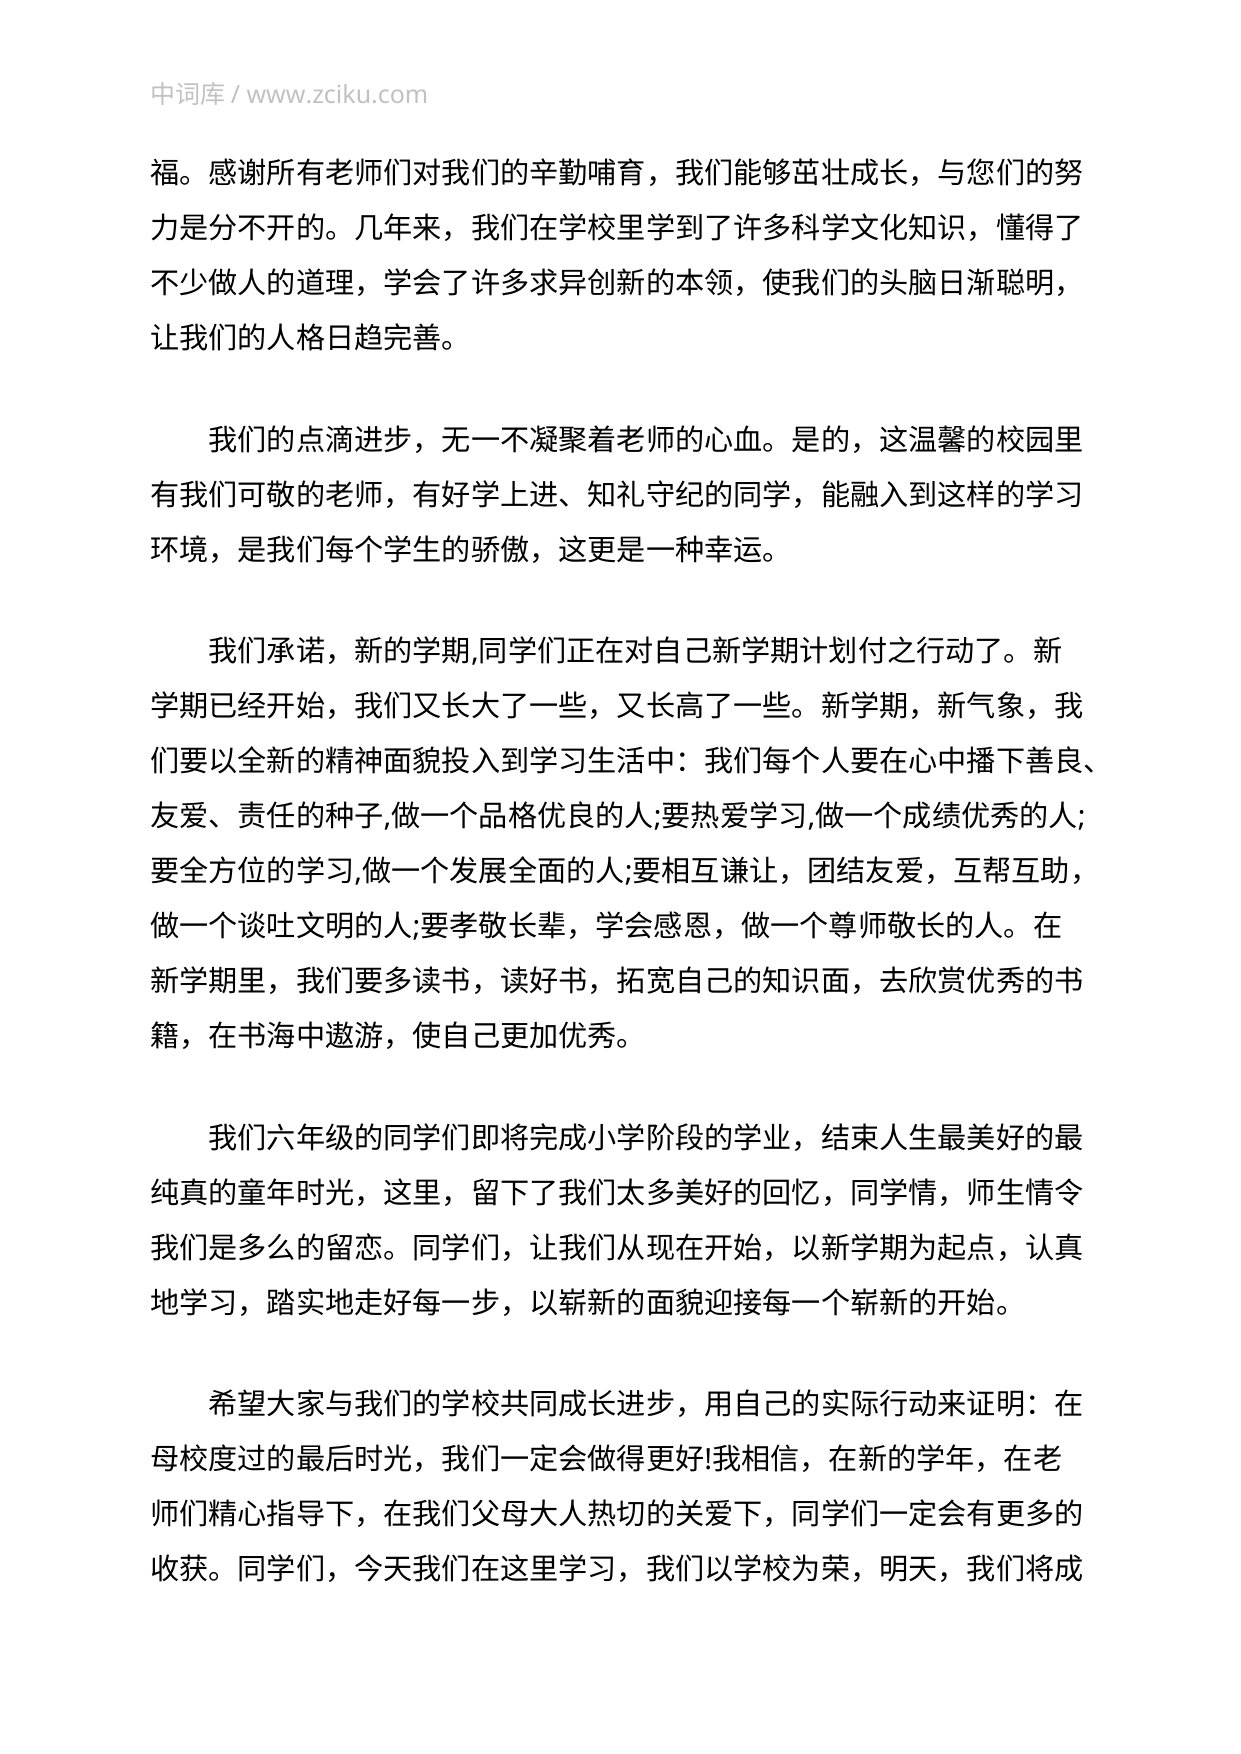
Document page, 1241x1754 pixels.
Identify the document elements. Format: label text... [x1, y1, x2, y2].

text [150, 150, 1090, 357]
text 我们承诺，新的学期,同学们正在对自己新学期计划付之行动了。新学期已经开始，我们又长大了一些，又长高了一些。新学期，新气象，我们要以全新的精神面貌投入到学习生活中：我们每个人要在心中播下善良、友爱、责任的种子,做一个品格优良的人;要热爱学习,做一个成绩优秀的人;要全方位的学习,做一个发展全面的人;要相互谦让，团结友爱，互帮互助，做一个谈吐文明的人;要孝敬长辈，学会感恩，做一个尊师敬长的人。在新学期里，我们要多读书，读好书，拓宽自己的知识面，去欣赏优秀的书籍，在书海中遨游，使自己更加优秀。 [150, 628, 1090, 1055]
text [150, 1381, 1090, 1588]
text 我们的点滴进步，无一不凝聚着老师的心血。是的，这温馨的校园里有我们可敬的老师，有好学上进、知礼守纪的同学，能融入到这样的学习环境，是我们每个学生的骄傲，这更是一种幸运。 [150, 416, 1090, 568]
text 我们六年级的同学们即将完成小学阶段的学业，结束人生最美好的最纯真的童年时光，这里，留下了我们太多美好的回忆，同学情，师生情令我们是多么的留恋。同学们，让我们从现在开始，以新学期为起点，认真地学习，踏实地走好每一步，以崭新的面貌迎接每一个崭新的开始。 [150, 1114, 1090, 1321]
